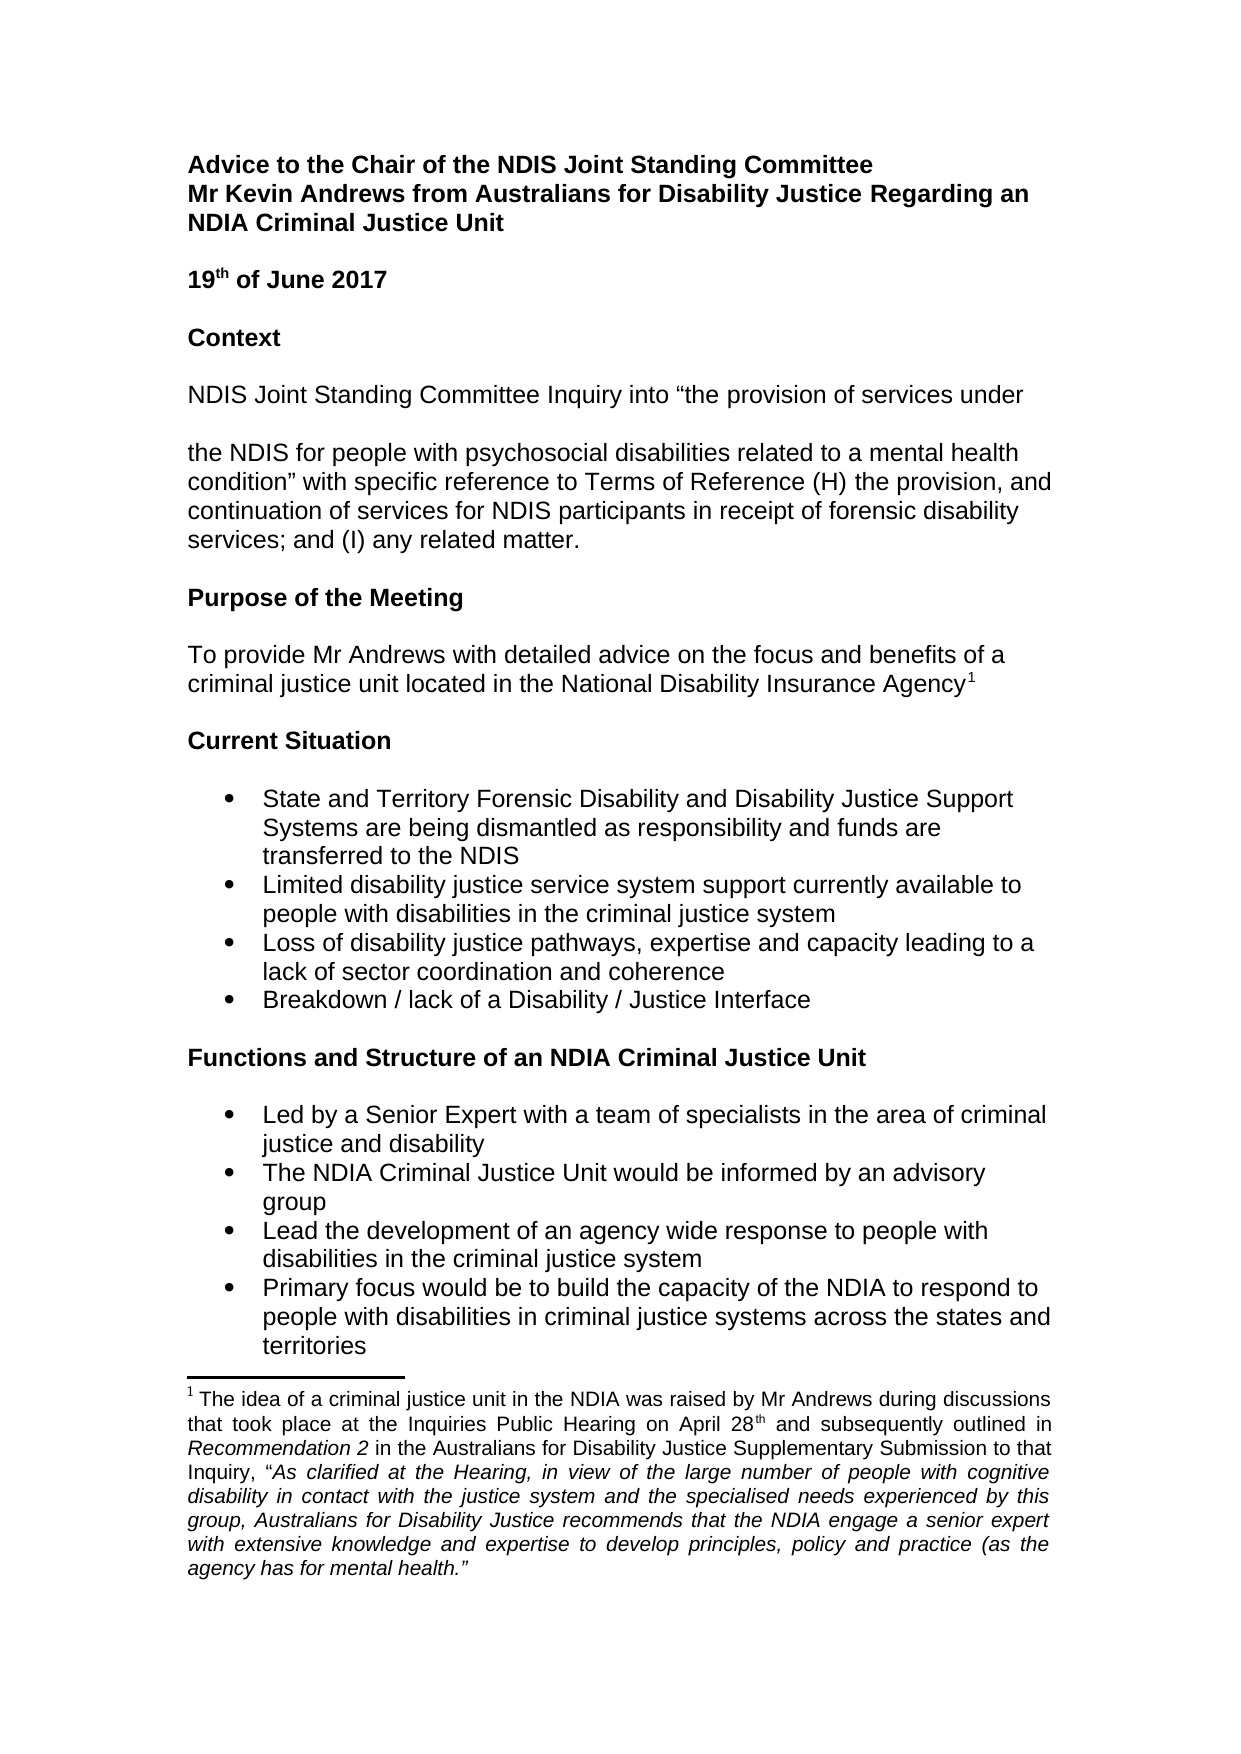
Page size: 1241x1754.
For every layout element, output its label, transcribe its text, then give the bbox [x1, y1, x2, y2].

text the NDIS for people with psychosocial disabilities related to a mental health condition” with specific reference to Terms of Reference (H) the provision, and continuation of services for NDIS participants in receipt of forensic disability services; and (I) any related matter. [187, 438, 1053, 553]
text Context [187, 322, 1053, 351]
list Breakdown / lack of a Disability / Justice Interface [225, 985, 1053, 1014]
text NDIS Joint Standing Committee Inquiry into “the provision of services under [187, 380, 1053, 409]
text Advice to the Chair of the NDIS Joint Standing Committee [187, 150, 1053, 179]
text Purpose of the Meeting [187, 582, 1053, 611]
list The NDIA Criminal Justice Unit would be informed by an advisory group [225, 1158, 1053, 1216]
list Primary focus would be to build the capacity of the NDIA to respond to people with disabilities in criminal justice systems across the states and territories [225, 1273, 1053, 1359]
list Led by a Senior Expert with a team of specialists in the area of criminal justice and disability [225, 1100, 1053, 1158]
list State and Territory Forensic Disability and Disability Justice Support Systems are being dismantled as responsibility and funds are transferred to the NDIS [225, 784, 1053, 870]
text To provide Mr Andrews with detailed advice on the focus and benefits of a criminal justice unit located in the National Disability Insurance Agency [187, 640, 1053, 697]
list Loss of disability justice pathways, expertise and capacity leading to a lack of sector coordination and coherence [225, 928, 1053, 985]
list Lead the development of an agency wide response to people with disabilities in the criminal justice system [225, 1216, 1053, 1273]
text Mr Kevin Andrews from Australians for Disability Justice Regarding an NDIA Criminal Justice Unit [187, 179, 1053, 236]
text Current Situation [187, 726, 1053, 755]
list Limited disability justice service system support currently available to people with disabilities in the criminal justice system [225, 870, 1053, 928]
text 19th of June 2017 [187, 265, 1053, 294]
text Functions and Structure of an NDIA Criminal Justice Unit [187, 1043, 1053, 1072]
